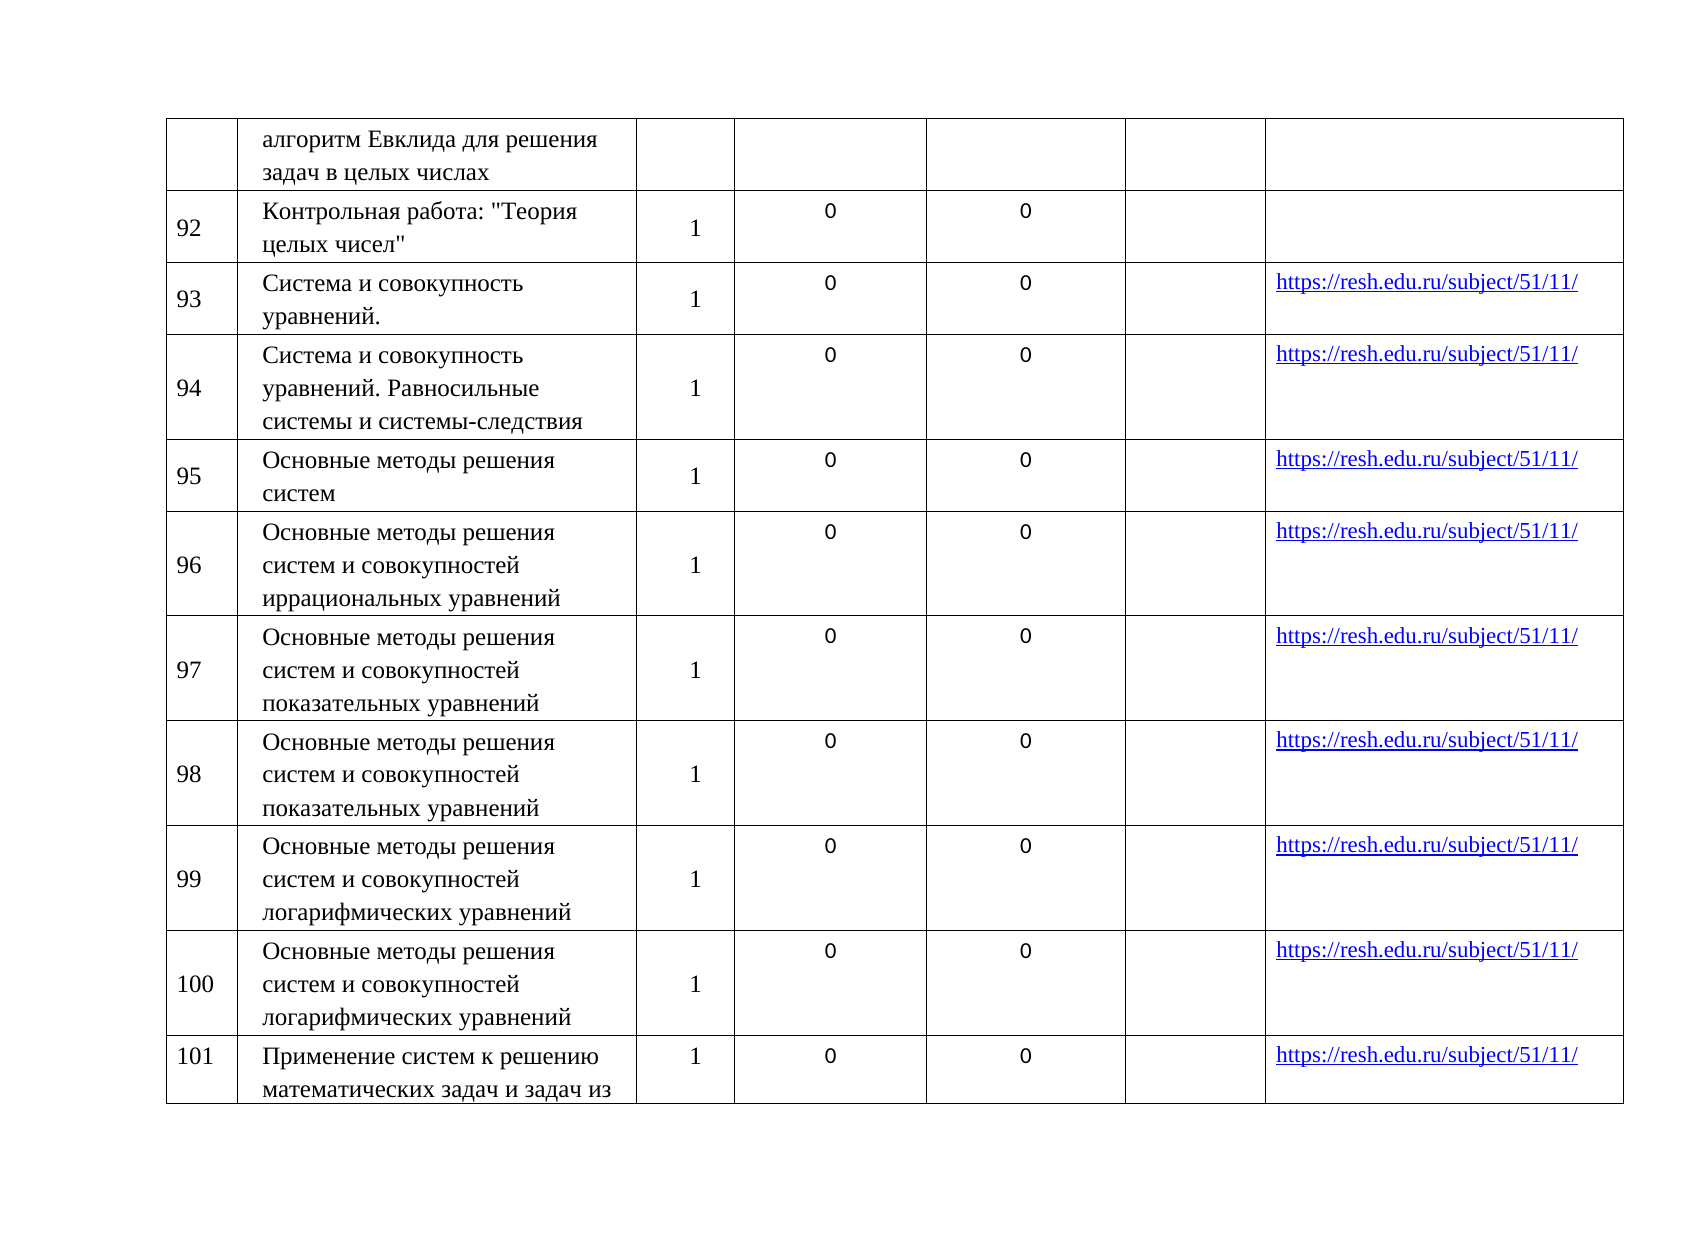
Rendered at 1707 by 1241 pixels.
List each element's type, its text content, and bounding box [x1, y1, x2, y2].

table_cell 0 [735, 931, 926, 1035]
table_cell 0 [927, 512, 1125, 615]
table_cell 0 [735, 335, 926, 439]
table_cell 93 [167, 263, 237, 334]
table_cell 0 [735, 826, 926, 930]
table_cell 0 [735, 191, 926, 262]
table_cell [1126, 512, 1265, 615]
table_cell 0 [735, 440, 926, 511]
table_cell https://resh.edu.ru/subject/51/11/ [1266, 440, 1623, 511]
table_cell https://resh.edu.ru/subject/51/11/ [1266, 616, 1623, 720]
table_cell 99 [167, 826, 237, 930]
table_cell 0 [927, 191, 1125, 262]
table_cell Система и совокупность уравнений. Равносильные системы и системы-следствия [238, 335, 636, 439]
table_cell 1 [637, 440, 734, 511]
table_cell 1 [637, 1036, 734, 1103]
table_cell https://resh.edu.ru/subject/51/11/ [1266, 931, 1623, 1035]
table_cell [1126, 191, 1265, 262]
table_cell 1 [637, 263, 734, 334]
table_cell 0 [735, 119, 926, 190]
table_cell 1 [637, 721, 734, 825]
table_cell 0 [735, 1036, 926, 1103]
table_cell 97 [167, 616, 237, 720]
table_cell 1 [637, 616, 734, 720]
table_cell 1 [637, 191, 734, 262]
table_cell https://resh.edu.ru/subject/51/11/ [1266, 263, 1623, 334]
table_cell 1 [637, 512, 734, 615]
table_cell 0 [927, 826, 1125, 930]
table_cell https://resh.edu.ru/subject/51/11/ [1266, 721, 1623, 825]
table_cell Контрольная работа: "Теория целых чисел" [238, 191, 636, 262]
table_cell 101 [167, 1036, 237, 1103]
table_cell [238, 1036, 636, 1103]
table_cell Основные методы решения систем и совокупностей показательных уравнений [238, 616, 636, 720]
table_cell 0 [735, 721, 926, 825]
table_cell [1126, 826, 1265, 930]
table_cell 0 [735, 616, 926, 720]
table_cell Основные методы решения систем и совокупностей логарифмических уравнений [238, 931, 636, 1035]
table_cell [1126, 1036, 1265, 1103]
table_cell 1 [637, 931, 734, 1035]
table_cell [1126, 616, 1265, 720]
table_cell 91 [167, 119, 237, 190]
table_cell 98 [167, 721, 237, 825]
table_cell 0 [927, 721, 1125, 825]
table_cell Система и совокупность уравнений. [238, 263, 636, 334]
table_cell [1266, 191, 1623, 262]
table_cell [1126, 931, 1265, 1035]
table_cell 1 [637, 335, 734, 439]
table_cell 0 [927, 263, 1125, 334]
table_cell [1126, 263, 1265, 334]
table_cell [1266, 119, 1623, 190]
table_cell 1 [637, 826, 734, 930]
table_cell 94 [167, 335, 237, 439]
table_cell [238, 119, 636, 190]
table_cell [1126, 721, 1265, 825]
table_cell 0 [927, 440, 1125, 511]
table_cell https://resh.edu.ru/subject/51/11/ [1266, 335, 1623, 439]
table_cell [1126, 119, 1265, 190]
table_cell Основные методы решения систем [238, 440, 636, 511]
table_cell 0 [735, 263, 926, 334]
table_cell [1266, 1036, 1623, 1103]
table_cell 0 [927, 616, 1125, 720]
table_cell Основные методы решения систем и совокупностей показательных уравнений [238, 721, 636, 825]
table_cell 96 [167, 512, 237, 615]
table_cell https://resh.edu.ru/subject/51/11/ [1266, 826, 1623, 930]
table_cell [1126, 440, 1265, 511]
table_cell 1 [637, 119, 734, 190]
table_cell Основные методы решения систем и совокупностей иррациональных уравнений [238, 512, 636, 615]
table_cell 0 [927, 1036, 1125, 1103]
table_cell 0 [927, 335, 1125, 439]
table_cell 95 [167, 440, 237, 511]
table_cell Основные методы решения систем и совокупностей логарифмических уравнений [238, 826, 636, 930]
table_cell 0 [735, 512, 926, 615]
table_cell 100 [167, 931, 237, 1035]
table_cell [1126, 335, 1265, 439]
table_cell 92 [167, 191, 237, 262]
table_cell 0 [927, 931, 1125, 1035]
table_cell https://resh.edu.ru/subject/51/11/ [1266, 512, 1623, 615]
table_cell 0 [927, 119, 1125, 190]
